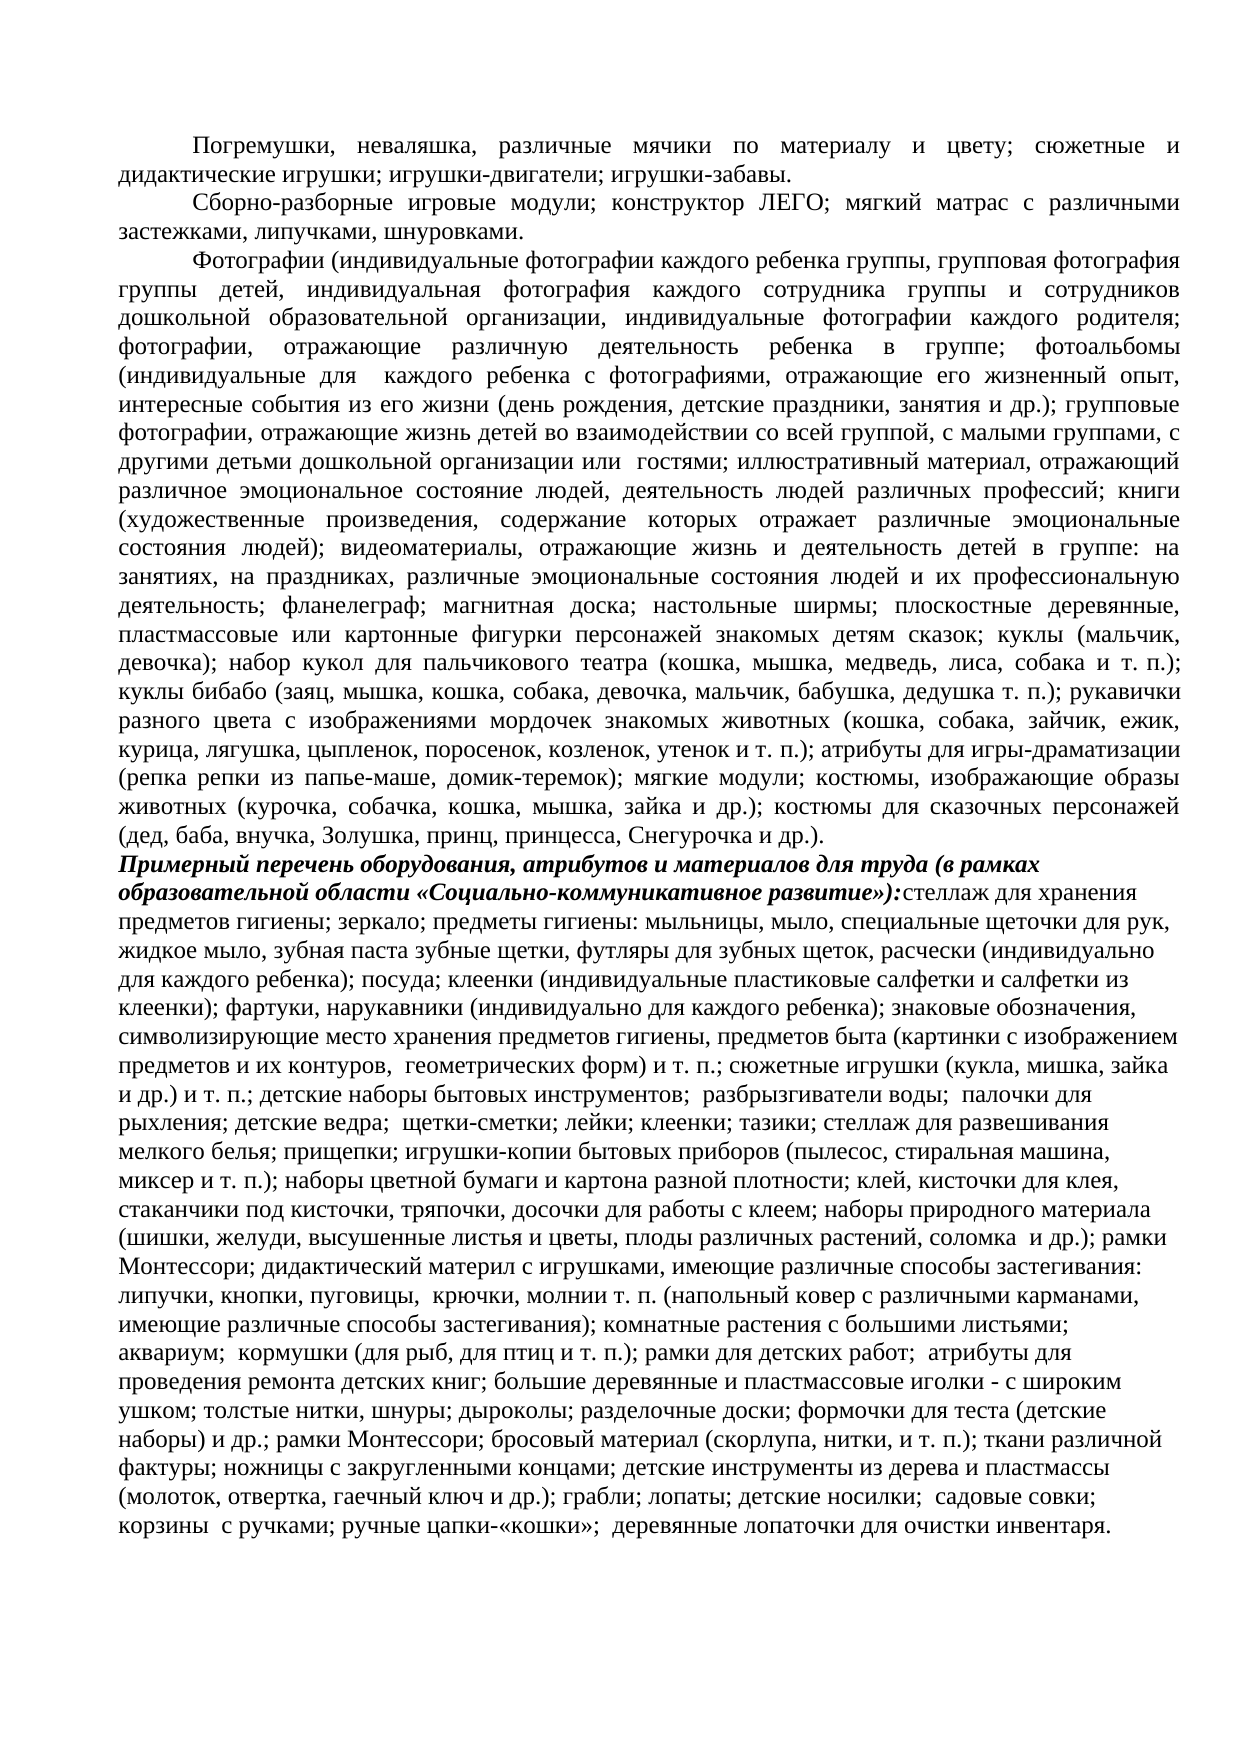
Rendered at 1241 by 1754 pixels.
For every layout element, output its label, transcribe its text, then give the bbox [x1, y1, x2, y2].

text Фотографии (индивидуальные фотографии каждого ребенка группы, групповая фотография группы детей, индивидуальная фотография каждого сотрудника группы и сотрудников дошкольной образовательной организации, индивидуальные фотографии каждого родителя; фотографии, отражающие различную деятельность ребенка в группе; фотоальбомы (индивидуальные для каждого ребенка с фотографиями, отражающие его жизненный опыт, интересные события из его жизни (день рождения, детские праздники, занятия и др.); групповые фотографии, отражающие жизнь детей во взаимодействии со всей группой, с малыми группами, с другими детьми дошкольной организации или гостями; иллюстративный материал, отражающий различное эмоциональное состояние людей, деятельность людей различных профессий; книги (художественные произведения, содержание которых отражает различные эмоциональные состояния людей); видеоматериалы, отражающие жизнь и деятельность детей в группе: на занятиях, на праздниках, различные эмоциональные состояния людей и их профессиональную деятельность; фланелеграф; магнитная доска; настольные ширмы; плоскостные деревянные, пластмассовые или картонные фигурки персонажей знакомых детям сказок; куклы (мальчик, девочка); набор кукол для пальчикового театра (кошка, мышка, медведь, лиса, собака и т. п.); куклы бибабо (заяц, мышка, кошка, собака, девочка, мальчик, бабушка, дедушка т. п.); рукавички разного цвета с изображениями мордочек знакомых животных (кошка, собака, зайчик, ежик, курица, лягушка, цыпленок, поросенок, козленок, утенок и т. п.); атрибуты для игры-драматизации (репка репки из папье-маше, домик-теремок); мягкие модули; костюмы, изображающие образы животных (курочка, собачка, кошка, мышка, зайка и др.); костюмы для сказочных персонажей (дед, баба, внучка, Золушка, принц, принцесса, Снегурочка и др.). [118, 245, 1181, 849]
text Погремушки, неваляшка, различные мячики по материалу и цвету; сюжетные и дидактические игрушки; игрушки-двигатели; игрушки-забавы. [118, 130, 1181, 187]
text Сборно-разборные игровые модули; конструктор ЛЕГО; мягкий матрас с различными застежками, липучками, шнуровками. [118, 187, 1181, 245]
text Примерный перечень оборудования, атрибутов и материалов для труда (в рамках образовательной области «Социально-коммуникативное развитие»):стеллаж для хранения предметов гигиены; зеркало; предметы гигиены: мыльницы, мыло, специальные щеточки для рук, жидкое мыло, зубная паста зубные щетки, футляры для зубных щеток, расчески (индивидуально для каждого ребенка); посуда; клеенки (индивидуальные пластиковые салфетки и салфетки из клеенки); фартуки, нарукавники (индивидуально для каждого ребенка); знаковые обозначения, символизирующие место хранения предметов гигиены, предметов быта (картинки с изображением предметов и их контуров, геометрических форм) и т. п.; сюжетные игрушки (кукла, мишка, зайка и др.) и т. п.; детские наборы бытовых инструментов; разбрызгиватели воды; палочки для рыхления; детские ведра; щетки-сметки; лейки; клеенки; тазики; стеллаж для развешивания мелкого белья; прищепки; игрушки-копии бытовых приборов (пылесос, стиральная машина, миксер и т. п.); наборы цветной бумаги и картона разной плотности; клей, кисточки для клея, стаканчики под кисточки, тряпочки, досочки для работы с клеем; наборы природного материала (шишки, желуди, высушенные листья и цветы, плоды различных растений, соломка и др.); рамки Монтессори; дидактический материл с игрушками, имеющие различные способы застегивания: липучки, кнопки, пуговицы, крючки, молнии т. п. (напольный ковер с различными карманами, имеющие различные способы застегивания); комнатные растения с большими листьями; аквариум; кормушки (для рыб, для птиц и т. п.); рамки для детских работ; атрибуты для проведения ремонта детских книг; большие деревянные и пластмассовые иголки - с широким ушком; толстые нитки, шнуры; дыроколы; разделочные доски; формочки для теста (детские наборы) и др.; рамки Монтессори; бросовый материал (скорлупа, нитки, и т. п.); ткани различной фактуры; ножницы с закругленными концами; детские инструменты из дерева и пластмассы (молоток, отвертка, гаечный ключ и др.); грабли; лопаты; детские носилки; садовые совки; корзины с ручками; ручные цапки-«кошки»; деревянные лопаточки для очистки инвентаря. [118, 849, 1181, 1539]
